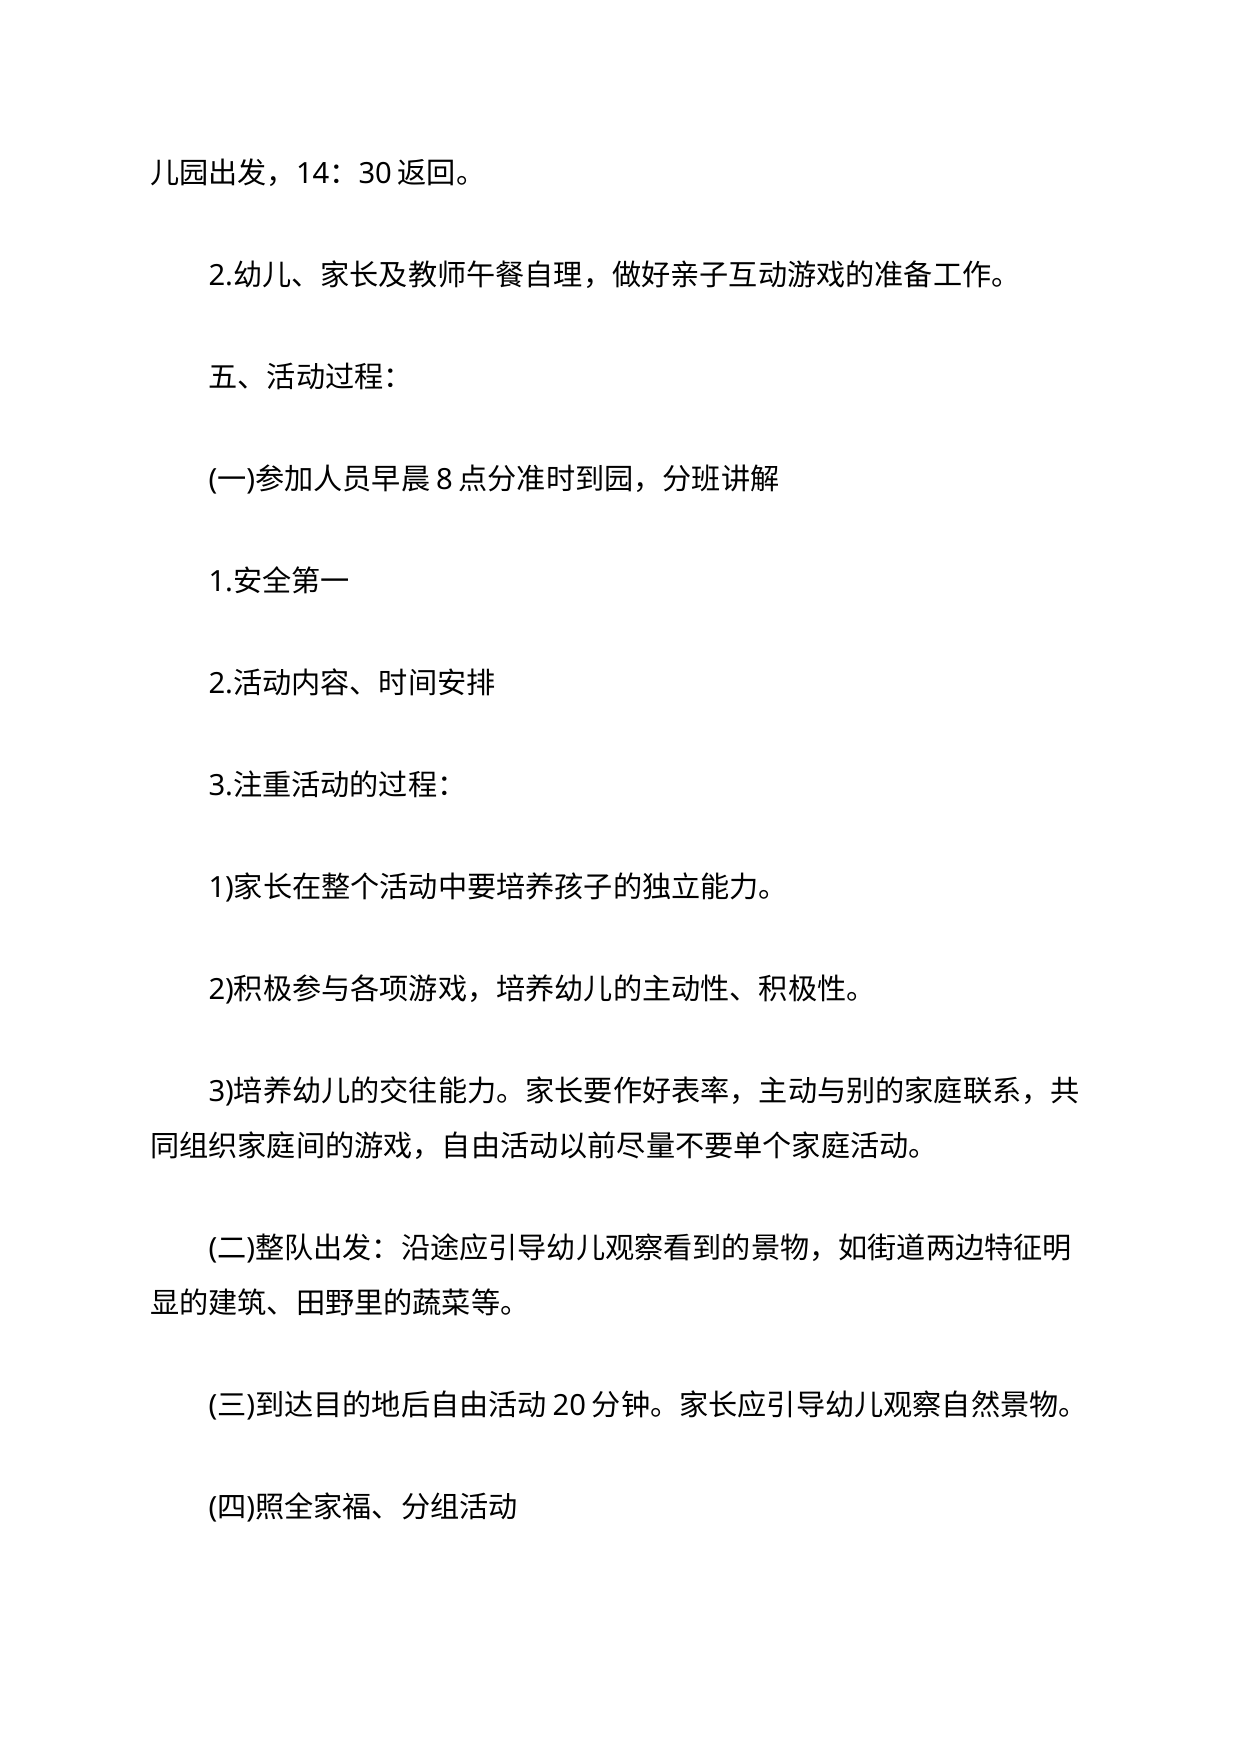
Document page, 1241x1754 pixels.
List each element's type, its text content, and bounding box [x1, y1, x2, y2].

text 2)积极参与各项游戏，培养幼儿的主动性、积极性。 [150, 966, 1090, 1008]
text (一)参加人员早晨8点分准时到园，分班讲解 [150, 456, 1090, 498]
text 3)培养幼儿的交往能力。家长要作好表率，主动与别的家庭联系，共同组织家庭间的游戏，自由活动以前尽量不要单个家庭活动。 [150, 1068, 1090, 1165]
text 五、活动过程： [150, 354, 1090, 396]
text (四)照全家福、分组活动 [150, 1483, 1090, 1526]
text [150, 150, 1090, 192]
text 1.安全第一 [150, 558, 1090, 600]
text (二)整队出发：沿途应引导幼儿观察看到的景物，如街道两边特征明显的建筑、田野里的蔬菜等。 [150, 1224, 1090, 1322]
text 1)家长在整个活动中要培养孩子的独立能力。 [150, 864, 1090, 906]
text 3.注重活动的过程： [150, 762, 1090, 804]
text 2.活动内容、时间安排 [150, 660, 1090, 702]
text 2.幼儿、家长及教师午餐自理，做好亲子互动游戏的准备工作。 [150, 252, 1090, 294]
text (三)到达目的地后自由活动20分钟。家长应引导幼儿观察自然景物。 [150, 1381, 1090, 1423]
